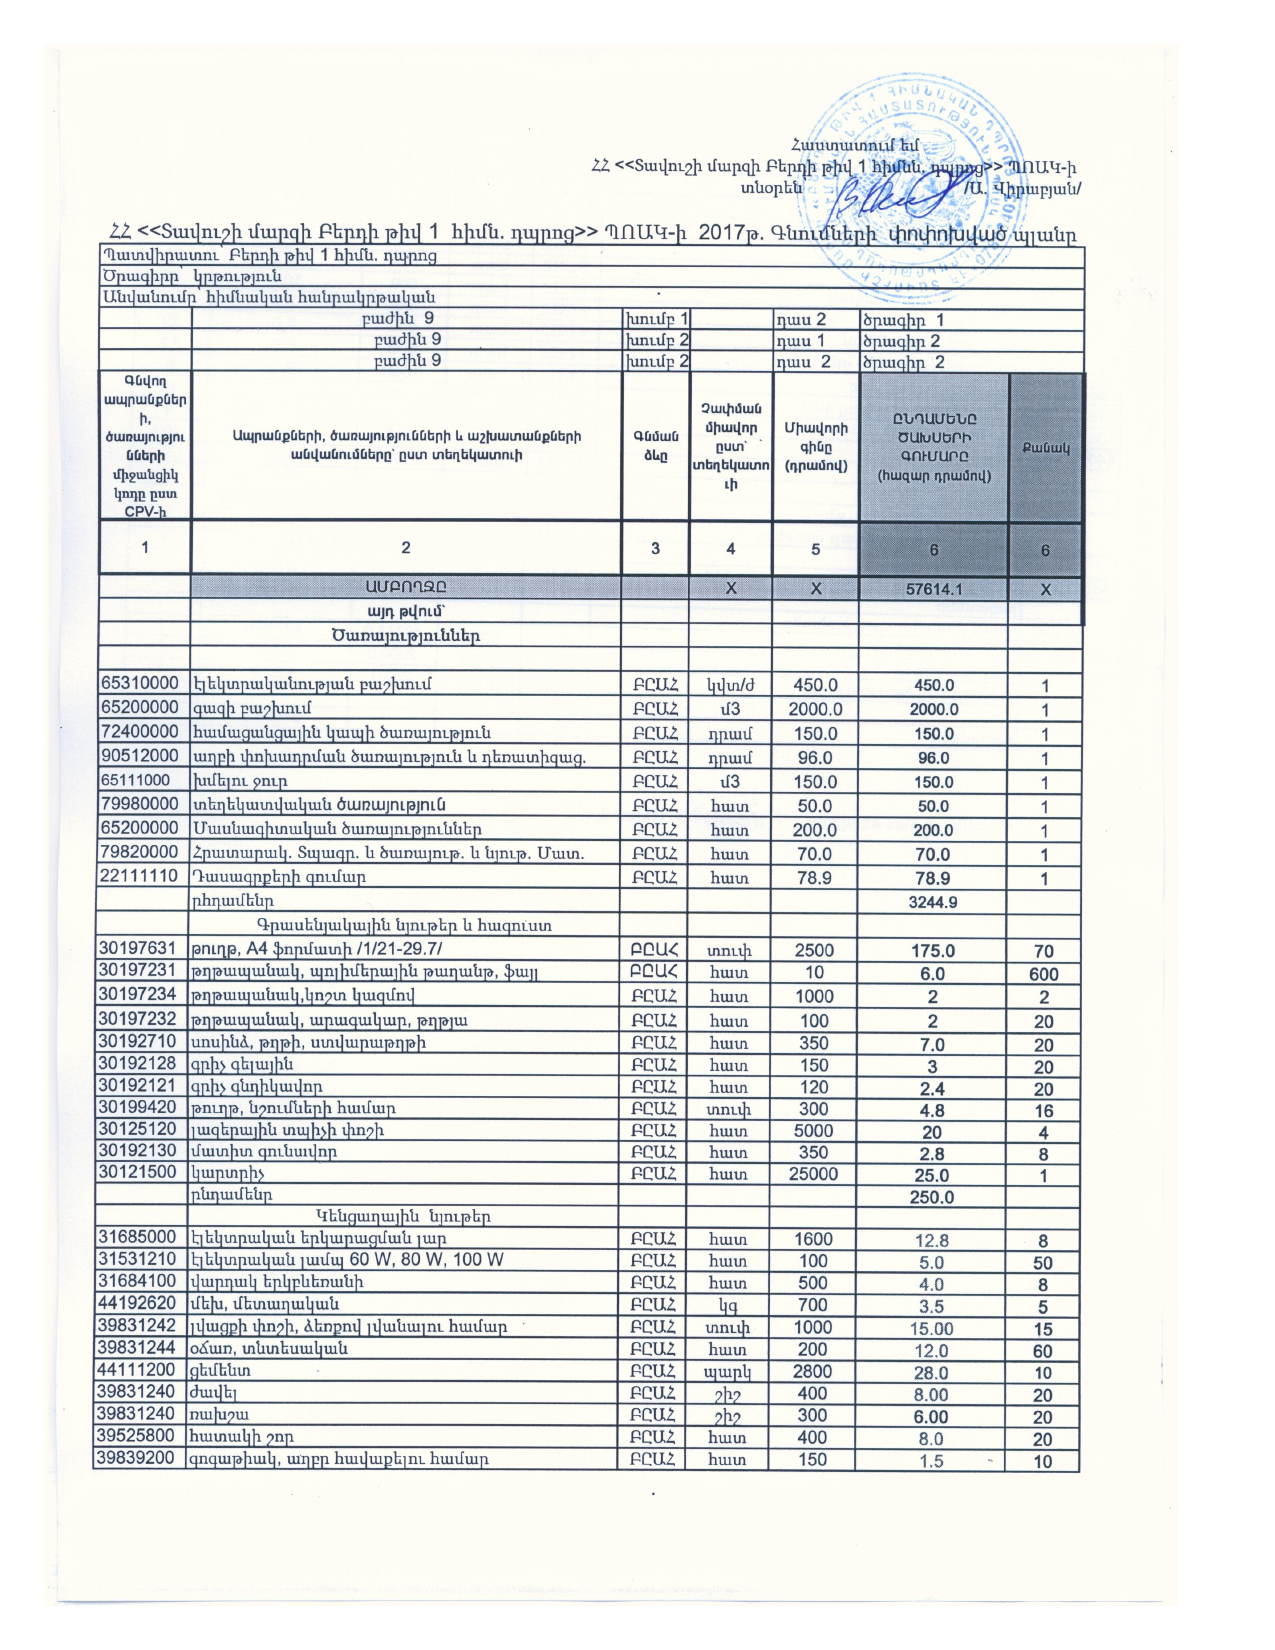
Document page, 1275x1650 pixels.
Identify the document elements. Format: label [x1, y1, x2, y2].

picture [44, 44, 1179, 1606]
